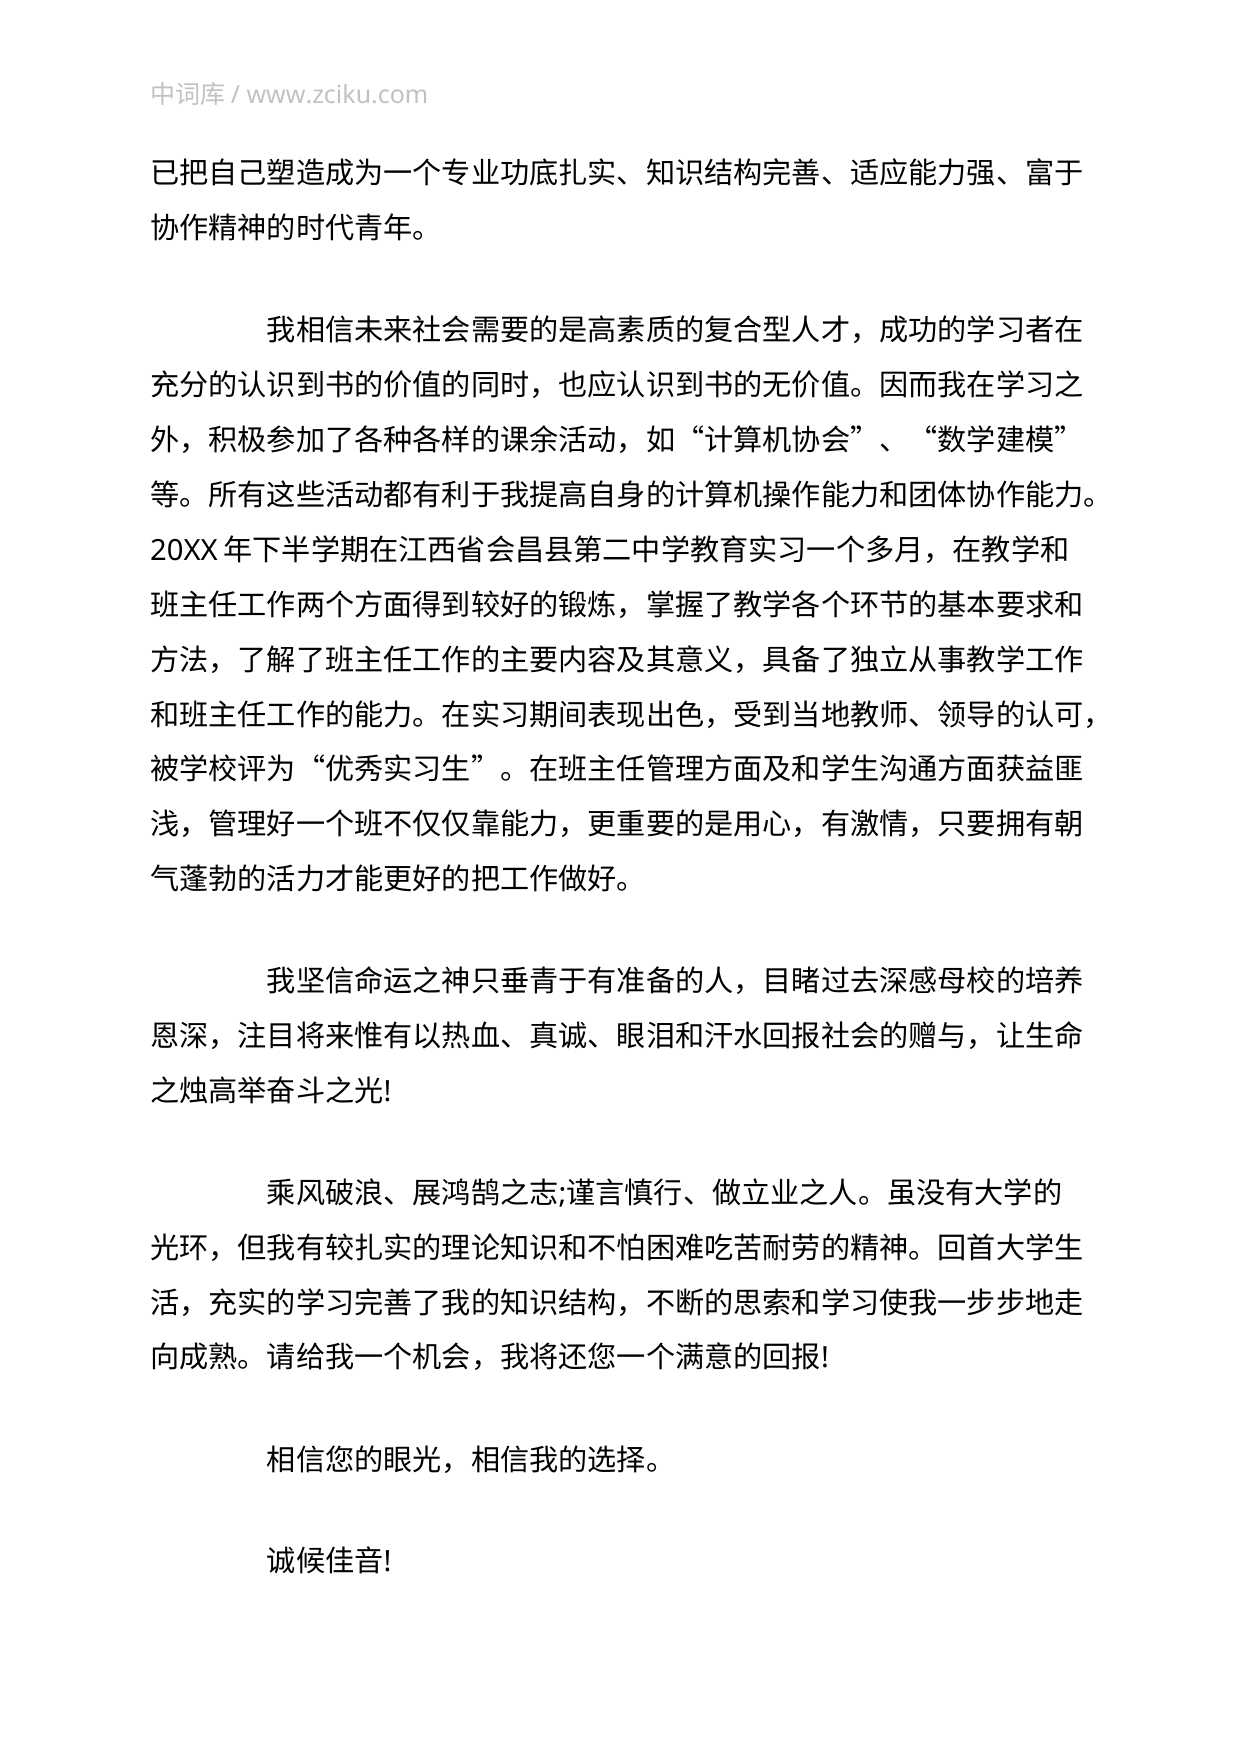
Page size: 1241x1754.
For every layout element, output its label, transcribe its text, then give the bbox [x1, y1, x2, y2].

text 乘风破浪、展鸿鹄之志;谨言慎行、做立业之人。虽没有大学的光环，但我有较扎实的理论知识和不怕困难吃苦耐劳的精神。回首大学生活，充实的学习完善了我的知识结构，不断的思索和学习使我一步步地走向成熟。请给我一个机会，我将还您一个满意的回报! [150, 1169, 1090, 1376]
text 我坚信命运之神只垂青于有准备的人，目睹过去深感母校的培养恩深，注目将来惟有以热血、真诚、眼泪和汗水回报社会的赠与，让生命之烛高举奋斗之光! [150, 957, 1090, 1110]
text 诚候佳音! [150, 1538, 1090, 1580]
text 我相信未来社会需要的是高素质的复合型人才，成功的学习者在充分的认识到书的价值的同时，也应认识到书的无价值。因而我在学习之外，积极参加了各种各样的课余活动，如“计算机协会”、“数学建模”等。所有这些活动都有利于我提高自身的计算机操作能力和团体协作能力。20XX年下半学期在江西省会昌县第二中学教育实习一个多月，在教学和班主任工作两个方面得到较好的锻炼，掌握了教学各个环节的基本要求和方法，了解了班主任工作的主要内容及其意义，具备了独立从事教学工作和班主任工作的能力。在实习期间表现出色，受到当地教师、领导的认可，被学校评为“优秀实习生”。在班主任管理方面及和学生沟通方面获益匪浅，管理好一个班不仅仅靠能力，更重要的是用心，有激情，只要拥有朝气蓬勃的活力才能更好的把工作做好。 [150, 307, 1090, 898]
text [150, 150, 1090, 247]
text 相信您的眼光，相信我的选择。 [150, 1436, 1090, 1478]
